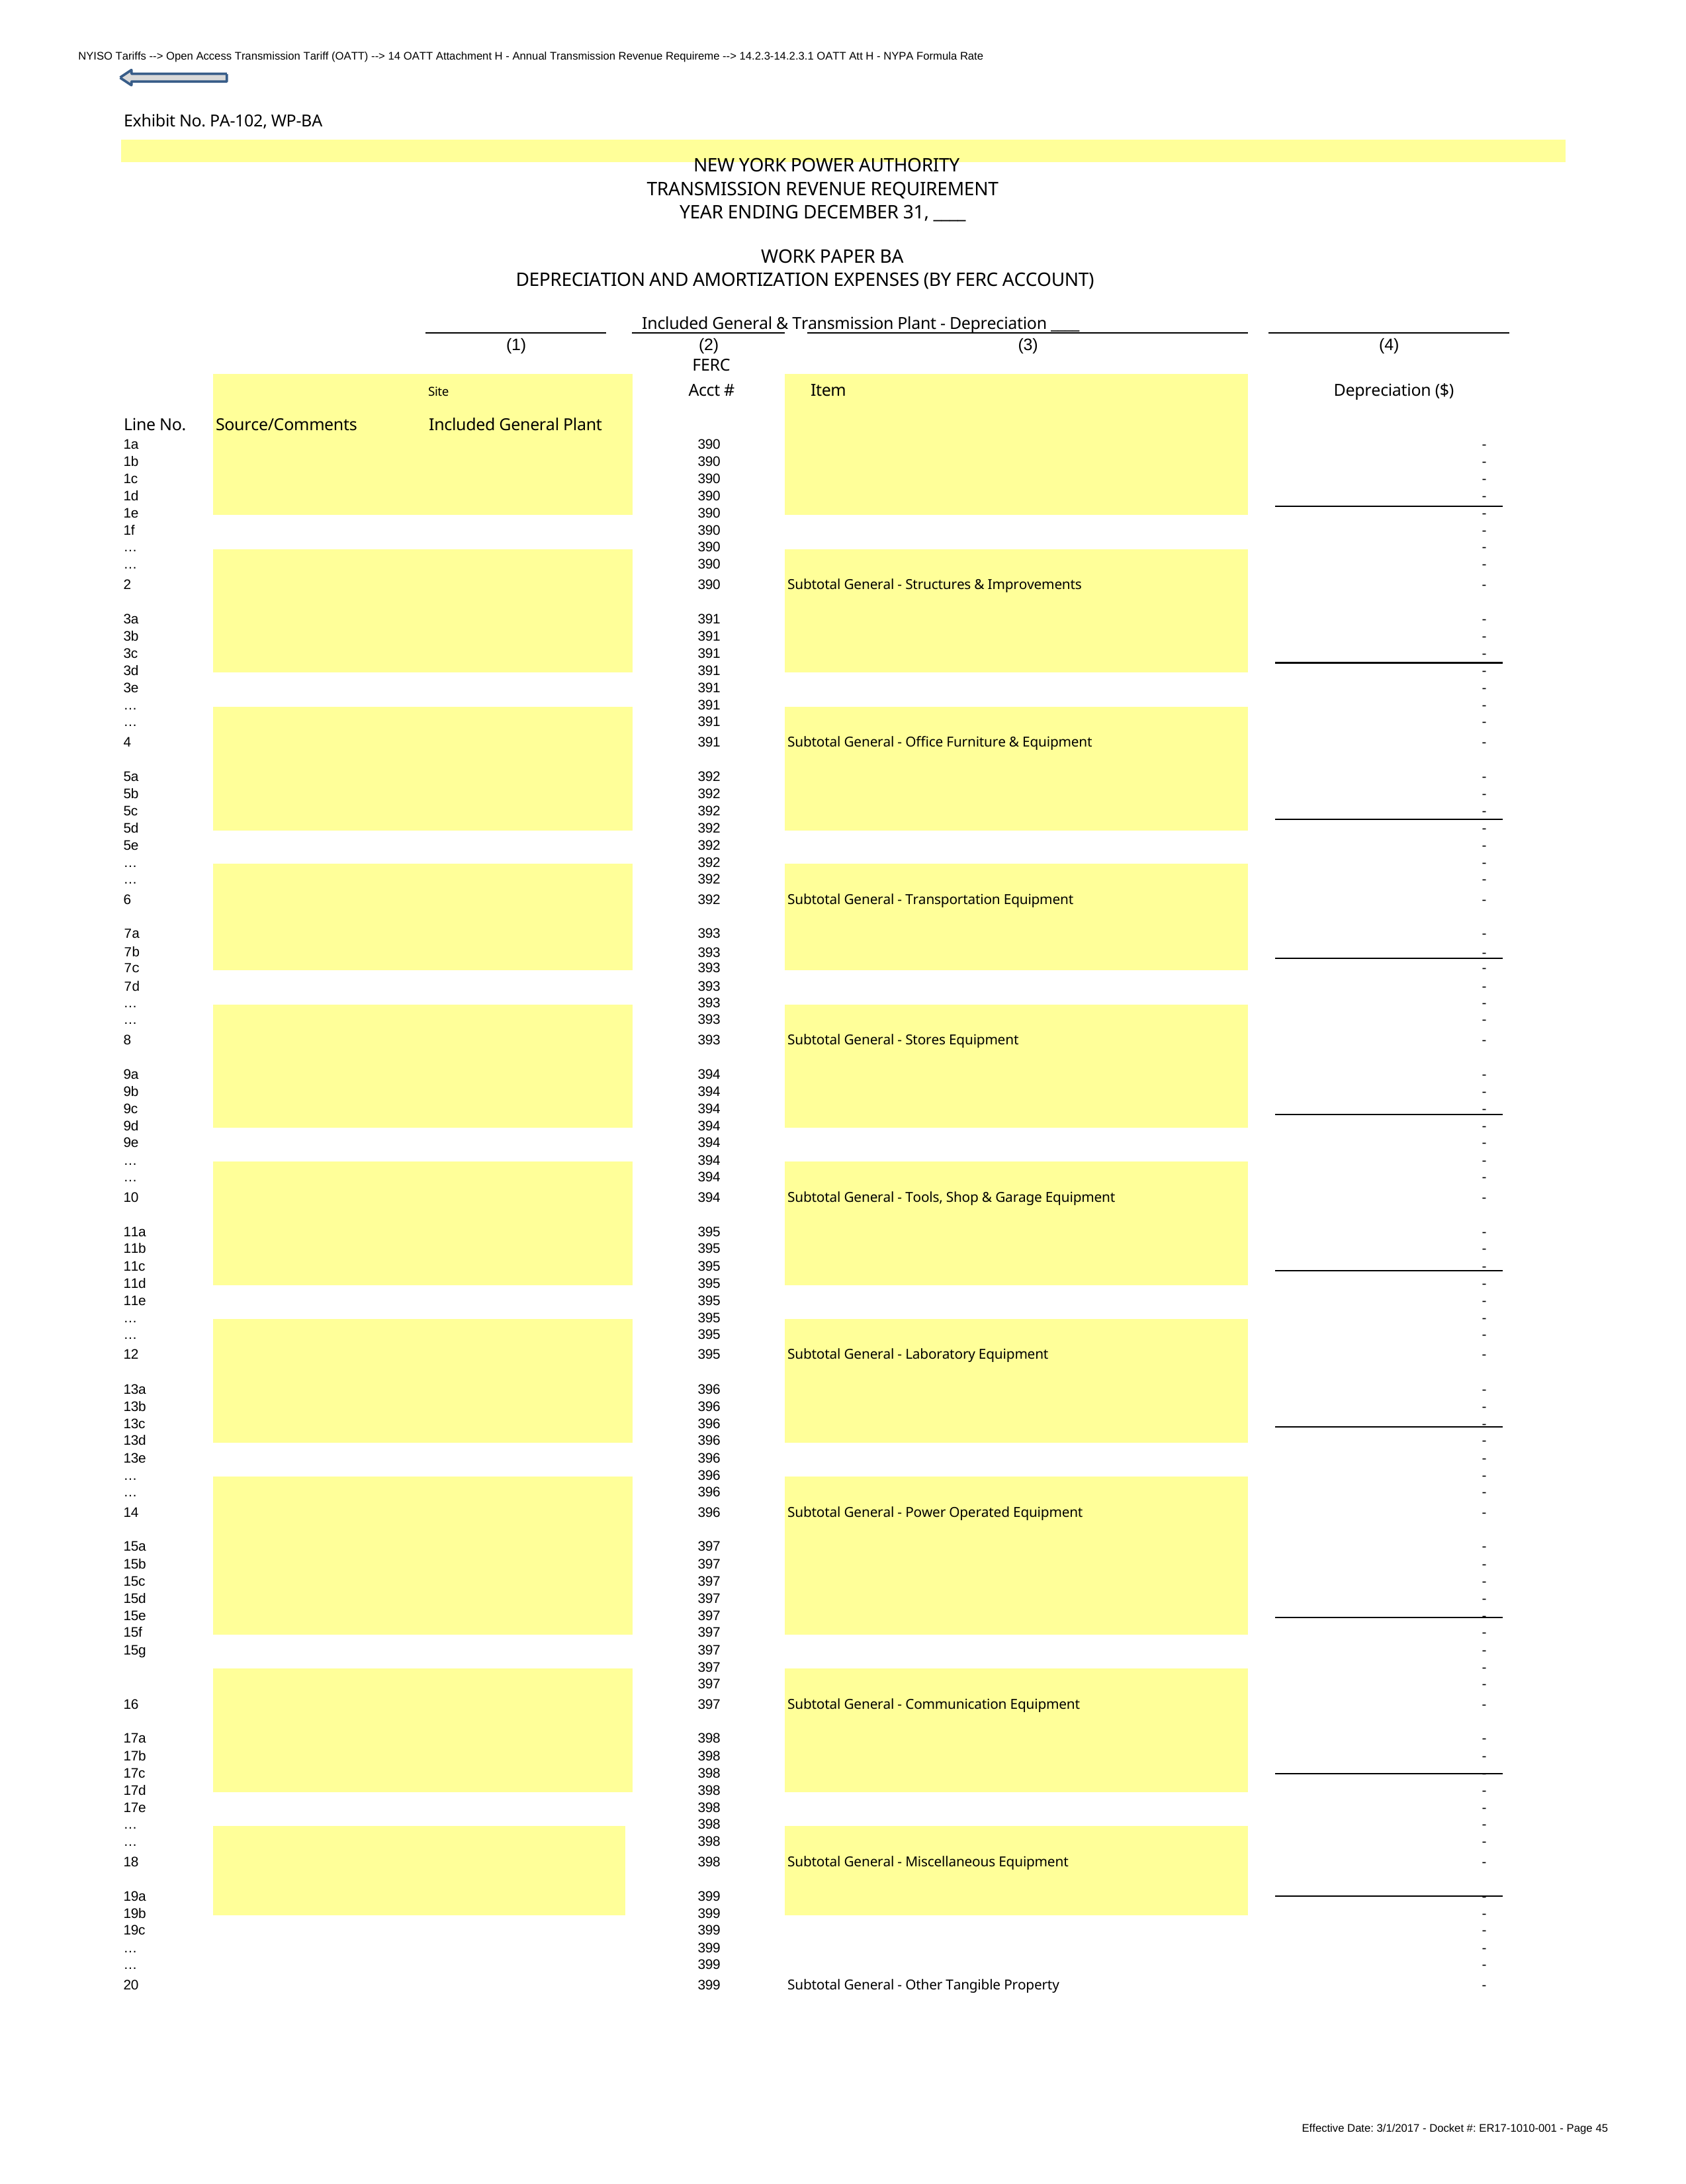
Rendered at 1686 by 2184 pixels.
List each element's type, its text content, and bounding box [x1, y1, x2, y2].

text Included General & Transmission Plant - Depreciation ____ [642, 314, 1686, 334]
text 9e 394 - [123, 1135, 1686, 1151]
text 15e 397 - [123, 1608, 1686, 1623]
text … 395 - [123, 1310, 1686, 1326]
text 3d 391 - [123, 662, 1686, 678]
text 6 392 Subtotal General - Transportation Equipment - [123, 891, 1686, 907]
text … 390 - [123, 539, 1686, 555]
text 8 393 Subtotal General - Stores Equipment - [123, 1032, 1686, 1048]
text … 396 - [123, 1484, 1686, 1500]
text 12 395 Subtotal General - Laboratory Equipment - [123, 1347, 1686, 1363]
text NEW YORK POWER AUTHORITY [693, 154, 1686, 177]
text 10 394 Subtotal General - Tools, Shop & Garage Equipment - [123, 1189, 1686, 1205]
text 3c 391 - [123, 645, 1686, 661]
text 7c 393 - [123, 960, 1686, 976]
text 15c 397 - [123, 1573, 1686, 1589]
text 9c 394 - [123, 1101, 1686, 1116]
text … 391 - [123, 713, 1686, 729]
text 1f 390 - [123, 522, 1686, 538]
text 3b 391 - [123, 628, 1686, 644]
text … 394 - [123, 1152, 1686, 1168]
text 17a 398 - [123, 1731, 1686, 1747]
text 3a 391 - [123, 611, 1686, 627]
text 5c 392 - [123, 803, 1686, 819]
text … 399 - [123, 1956, 1686, 1972]
text 11b 395 - [123, 1241, 1686, 1257]
text 1c 390 - [123, 471, 1686, 486]
text FERC [123, 356, 1686, 375]
text … 399 - [123, 1940, 1686, 1956]
text … 394 - [123, 1169, 1686, 1185]
text … 393 - [123, 1011, 1686, 1027]
text 4 391 Subtotal General - Office Furniture & Equipment - [123, 734, 1686, 750]
text 5e 392 - [123, 837, 1686, 853]
text WORK PAPER BA [761, 246, 1686, 267]
text 18 398 Subtotal General - Miscellaneous Equipment - [123, 1854, 1686, 1870]
text 9a 394 - [123, 1066, 1686, 1082]
text 397 - [123, 1659, 1686, 1675]
text 15a 397 - [123, 1539, 1686, 1555]
text 13e 396 - [123, 1450, 1686, 1466]
text 9d 394 - [123, 1118, 1686, 1134]
text 5b 392 - [123, 786, 1686, 801]
text 17b 398 - [123, 1748, 1686, 1764]
text DEPRECIATION AND AMORTIZATION EXPENSES (BY FERC ACCOUNT) [515, 269, 1686, 291]
text 15f 397 - [123, 1625, 1686, 1641]
text 11c 395 - [123, 1258, 1686, 1274]
text 15b 397 - [123, 1556, 1686, 1572]
text 17e 398 - [123, 1799, 1686, 1815]
text 11e 395 - [123, 1293, 1686, 1308]
text 9b 394 - [123, 1083, 1686, 1099]
text … 390 - [123, 556, 1686, 572]
text … 391 - [123, 697, 1686, 713]
text 19c 399 - [123, 1923, 1686, 1938]
text 5d 392 - [123, 820, 1686, 836]
text 19a 399 - [123, 1888, 1686, 1904]
text 2 390 Subtotal General - Structures & Improvements - [123, 576, 1686, 592]
text 3e 391 - [123, 680, 1686, 696]
text 1b 390 - [123, 453, 1686, 469]
text TRANSMISSION REVENUE REQUIREMENT YEAR ENDING DECEMBER 31, ____ [646, 177, 1056, 223]
text Exhibit No. PA-102, WP-BA [124, 111, 1686, 130]
text Site Acct # Item Depreciation ($) [123, 381, 1686, 400]
text 16 397 Subtotal General - Communication Equipment - [123, 1696, 1686, 1712]
text … 393 - [123, 995, 1686, 1011]
text 15g 397 - [123, 1642, 1686, 1658]
text 13b 396 - [123, 1398, 1686, 1414]
text 13d 396 - [123, 1433, 1686, 1449]
text 14 396 Subtotal General - Power Operated Equipment - [123, 1504, 1686, 1520]
text … 396 - [123, 1467, 1686, 1483]
text 13a 396 - [123, 1381, 1686, 1397]
text 13c 396 - [123, 1416, 1686, 1432]
text 1e 390 - [123, 505, 1686, 521]
text 11d 395 - [123, 1275, 1686, 1291]
text 7b 393 - [123, 942, 1686, 958]
text 19b 399 - [123, 1905, 1686, 1921]
text 17c 398 - [123, 1765, 1686, 1781]
text 397 - [123, 1676, 1686, 1692]
text 5a 392 - [123, 768, 1686, 784]
text (1) (2) (3) (4) [123, 336, 1686, 355]
text 7a 393 - [123, 925, 1686, 941]
text … 392 - [123, 854, 1686, 870]
text Line No. Source/Comments Included General Plant [123, 415, 1686, 434]
text 20 399 Subtotal General - Other Tangible Property - [123, 1977, 1686, 1993]
text 11a 395 - [123, 1224, 1686, 1240]
text … 392 - [123, 871, 1686, 887]
text 15d 397 - [123, 1590, 1686, 1606]
text 1d 390 - [123, 488, 1686, 504]
text … 395 - [123, 1326, 1686, 1342]
text 17d 398 - [123, 1782, 1686, 1798]
text 1a 390 - [123, 436, 1686, 452]
text 7d 393 - [123, 977, 1686, 993]
text … 398 - [123, 1817, 1686, 1833]
text … 398 - [123, 1833, 1686, 1849]
